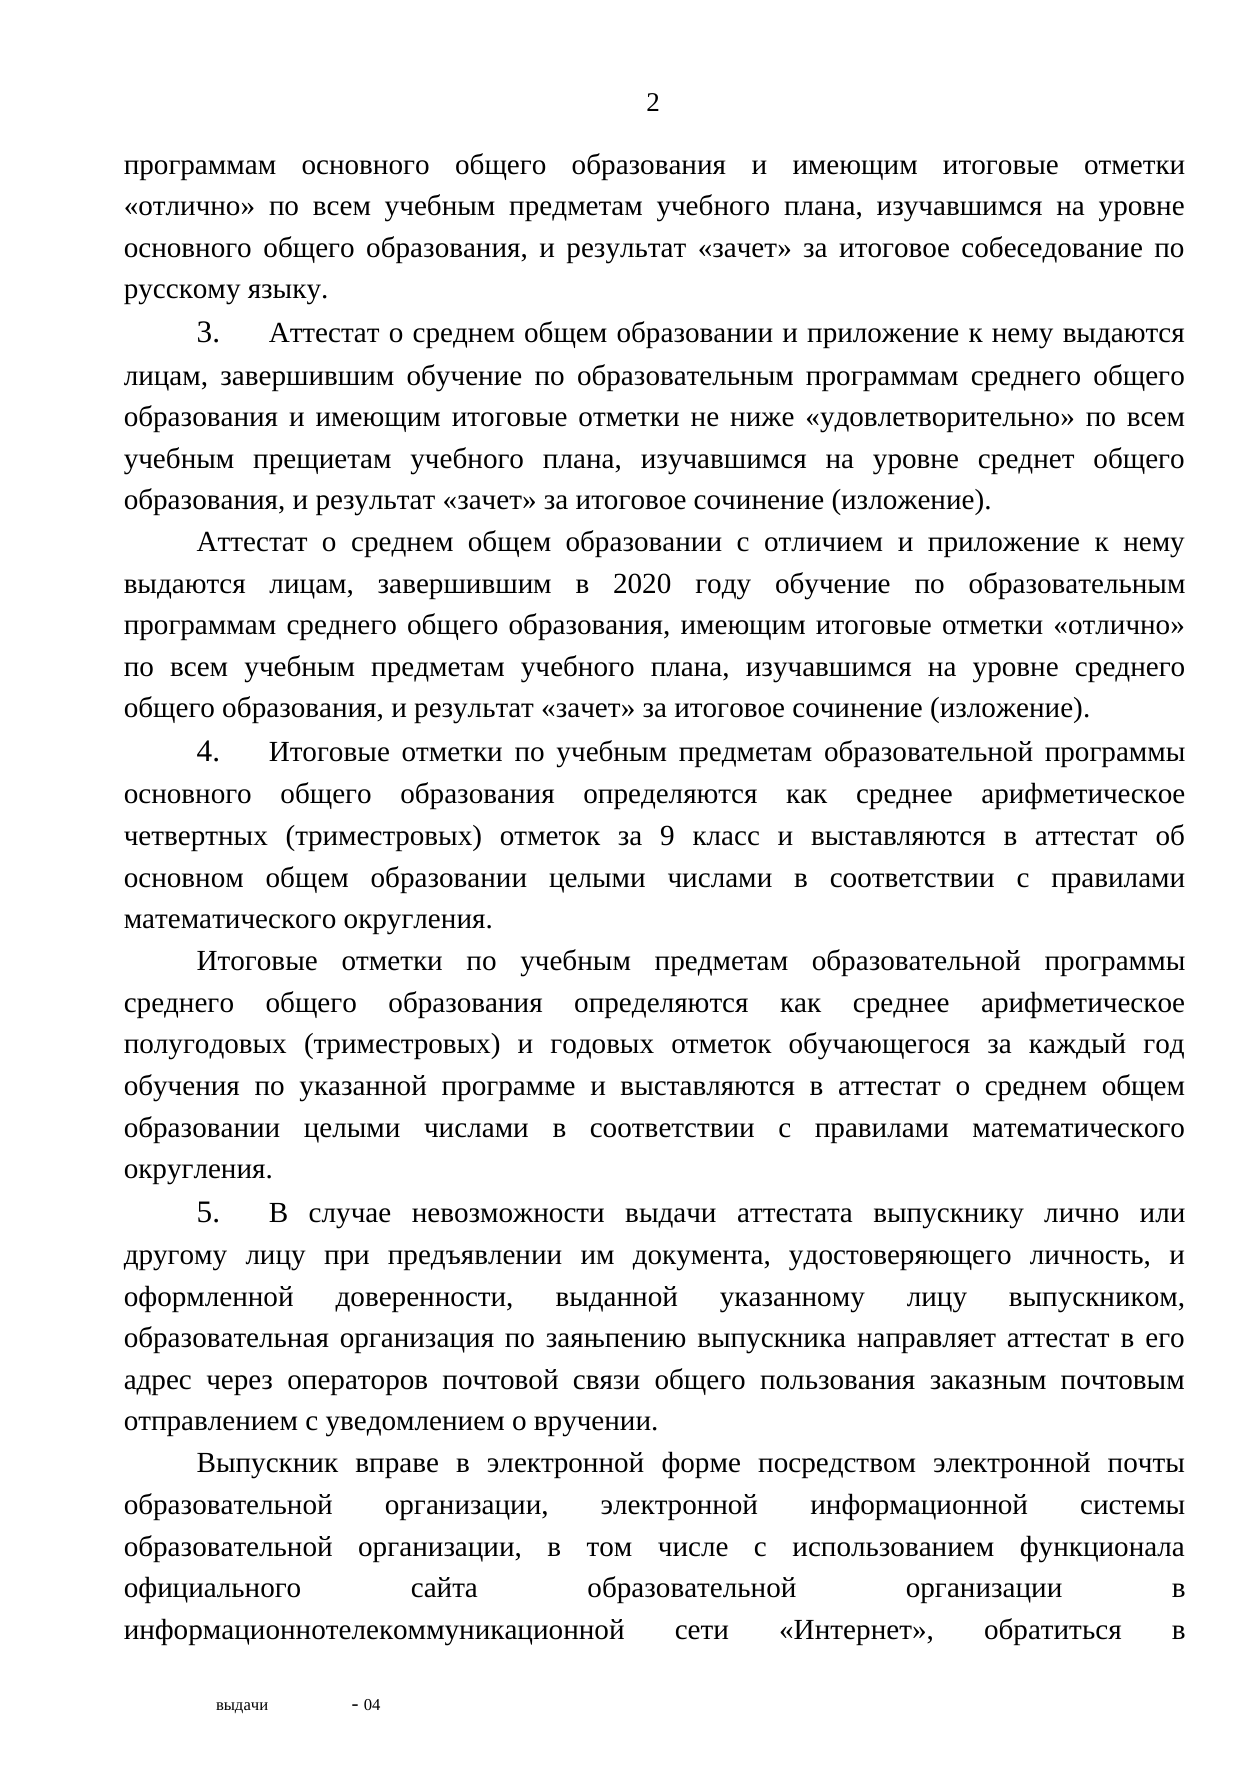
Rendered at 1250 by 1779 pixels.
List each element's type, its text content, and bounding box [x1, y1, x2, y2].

text 2 [121, 86, 1184, 117]
list Аттестат о среднем общем образовании и приложение к нему выдаются лицам, завершившим обучение по образовательным программам среднего общего образования и имеющим итоговые отметки не ниже «удовлетворительно» по всем учебным прещиетам учебного плана, изучавшимся на уровне среднет общего образования, и результат «зачет» за итоговое сочинение (изложение). [123, 314, 1186, 516]
list В случае невозможности выдачи аттестата выпускнику лично или другому лицу при предъявлении им документа, удостоверяющего личность, и оформленной доверенности, выданной указанному лицу выпускником, образовательная организация по заяњпению выпускника направляет аттестат в его адрес через операторов почтовой связи общего пользования заказным почтовым отправлением с уведомлением о вручении. [123, 1193, 1186, 1437]
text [123, 1446, 1186, 1645]
list Итоговые отметки по учебным предметам образовательной программы основного общего образования определяются как среднее арифметическое четвертных (триместровых) отметок за 9 класс и выставляются в аттестат об основном общем образовании целыми числами в соответствии с правилами математического округления. [123, 733, 1186, 935]
text программам основного общего образования и имеющим итоговые отметки «отлично» по всем учебным предметам учебного плана, изучавшимся на уровне основного общего образования, и результат «зачет» за итоговое собеседование по русскому языку. [123, 147, 1186, 305]
text Аттестат о среднем общем образовании с отличием и приложение к нему выдаются лицам, завершившим в 2020 году обучение по образовательным программам среднего общего образования, имеющим итоговые отметки «отлично» по всем учебным предметам учебного плана, изучавшимся на уровне среднего общего образования, и результат «зачет» за итоговое сочинение (изложение). [123, 524, 1186, 724]
text Итоговые отметки по учебным предметам образовательной программы среднего общего образования определяются как среднее арифметическое полугодовых (триместровых) и годовых отметок обучающегося за каждый год обучения по указанной программе и выставляются в аттестат о среднем общем образовании целыми числами в соответствии с правилами математического округления. [123, 943, 1186, 1185]
